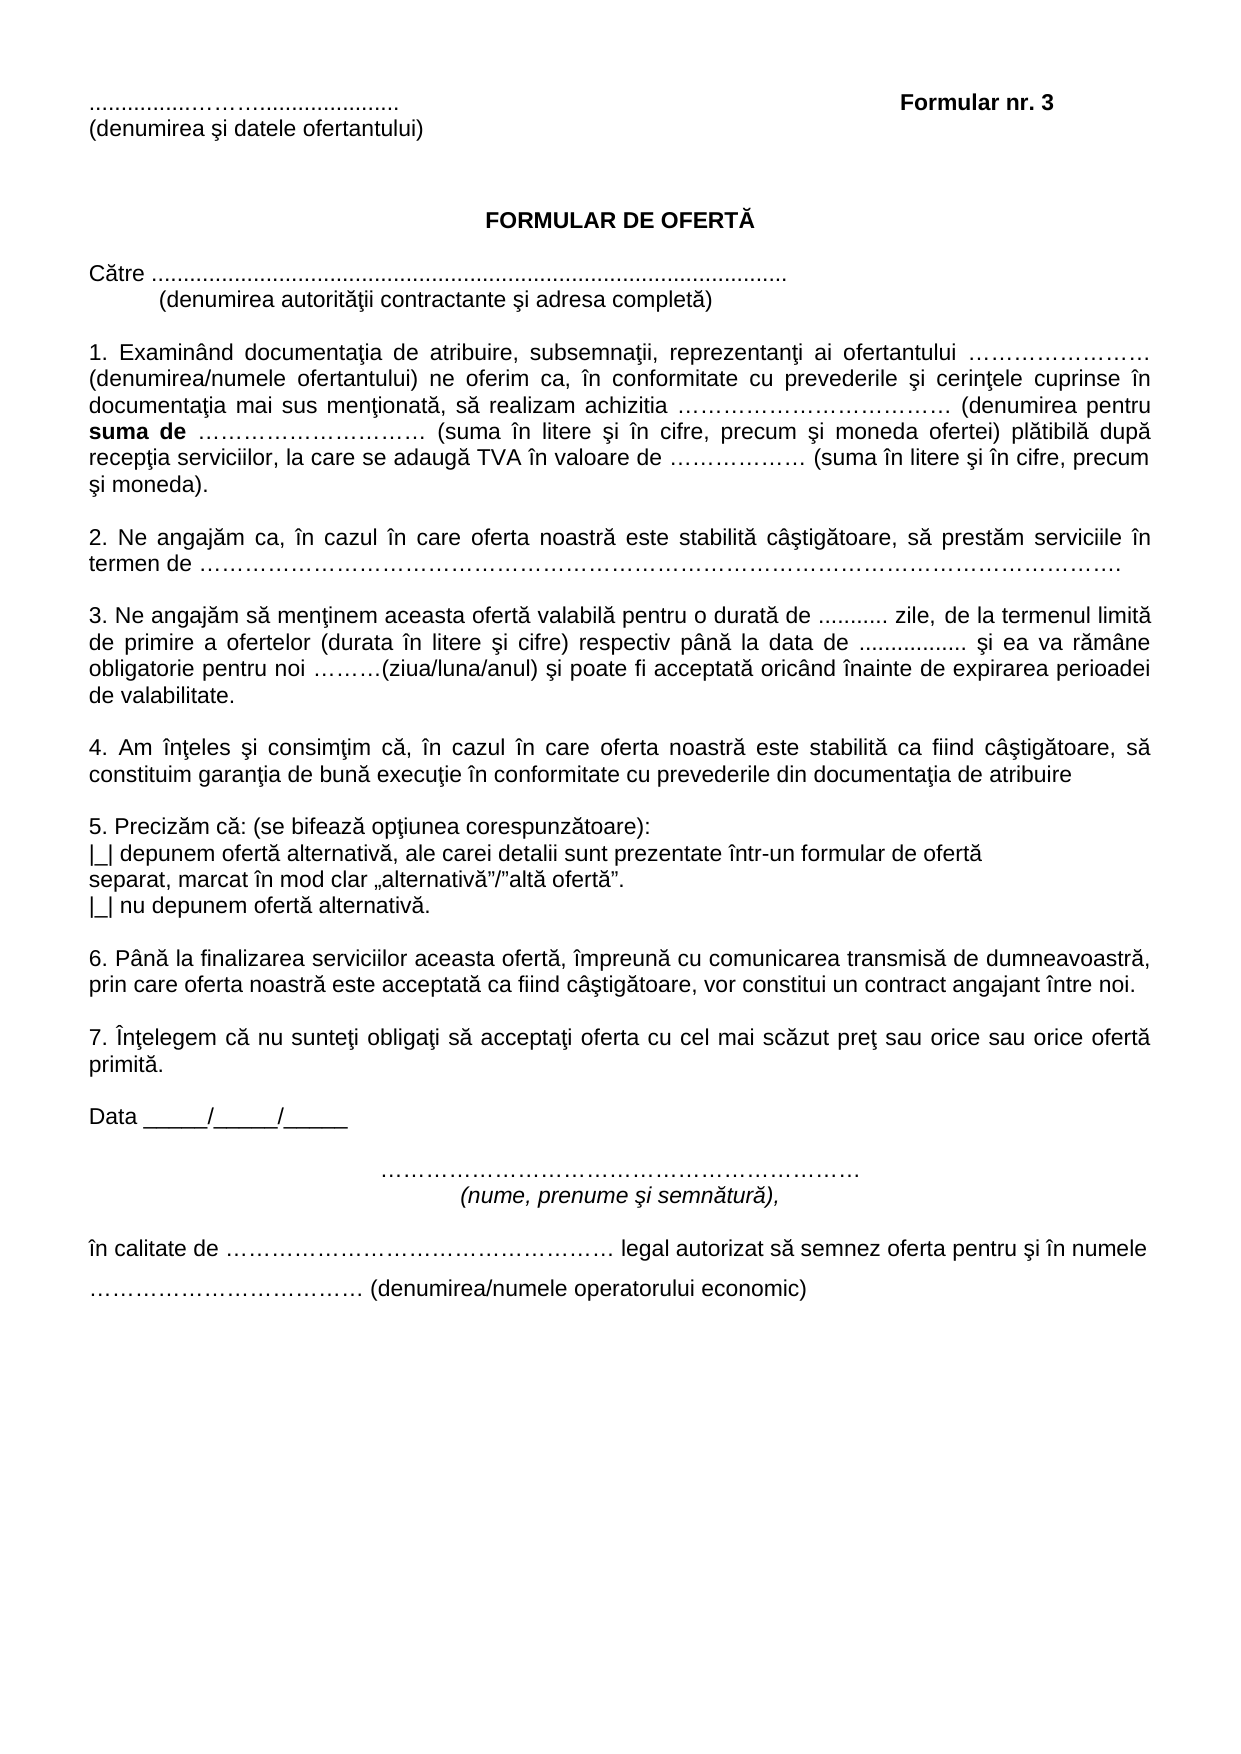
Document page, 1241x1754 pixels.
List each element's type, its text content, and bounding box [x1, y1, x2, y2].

text 6. Până la finalizarea serviciilor aceasta ofertă, împreună cu comunicarea transmisă de dumneavoastră, prin care oferta noastră este acceptată ca fiind câştigătoare, vor constitui un contract angajant între noi. [89, 945, 1152, 998]
text 3. Ne angajăm să menţinem aceasta ofertă valabilă pentru o durată de ........... zile, de la termenul limită de primire a ofertelor (durata în litere şi cifre) respectiv până la data de ................. şi ea va rămâne obligatorie pentru noi ………(ziua/luna/anul) şi poate fi acceptată oricând înainte de expirarea perioadei de valabilitate. [89, 602, 1152, 708]
text |_| depunem ofertă alternativă, ale carei detalii sunt prezentate într-un formular de ofertă [89, 840, 1152, 866]
text (denumirea şi datele ofertantului) [89, 115, 1152, 141]
text ……………………………………………………… [89, 1156, 1152, 1182]
text Data _____/_____/_____ [89, 1103, 1152, 1129]
text separat, marcat în mod clar „alternativă”/”altă ofertă”. [89, 866, 1152, 892]
text 1. Examinând documentaţia de atribuire, subsemnaţii, reprezentanţi ai ofertantului …………………… (denumirea/numele ofertantului) ne oferim ca, în conformitate cu prevederile şi cerinţele cuprinse în documentaţia mai sus menţionată, să realizam achizitia ……………………………… (denumirea pentru suma de ………………………… (suma în litere şi în cifre, precum şi moneda ofertei) plătibilă după recepţia serviciilor, la care se adaugă TVA în valoare de ……………… (suma în litere şi în cifre, precum şi moneda). [89, 339, 1152, 497]
text (nume, prenume şi semnătură), [89, 1182, 1152, 1209]
text 2. Ne angajăm ca, în cazul în care oferta noastră este stabilită câştigătoare, să prestăm serviciile în termen de …………………………………………………………………………………………………………. [89, 523, 1152, 576]
text |_| nu depunem ofertă alternativă. [89, 892, 1152, 919]
text (denumirea autorităţii contractante şi adresa completă) [89, 286, 1152, 313]
text 5. Precizăm că: (se bifează opţiunea corespunzătoare): [89, 813, 1152, 840]
text 4. Am înţeles şi consimţim că, în cazul în care oferta noastră este stabilită ca fiind câştigătoare, să constituim garanţia de bună execuţie în conformitate cu prevederile din documentaţia de atribuire [89, 734, 1152, 787]
text în calitate de …………………………………………… legal autorizat să semnez oferta pentru şi în numele ……………………………… (denumirea/numele operatorului economic) [89, 1235, 1152, 1301]
text ................………...................... Formular nr. 3 [89, 89, 1152, 115]
text FORMULAR DE OFERTĂ [89, 207, 1152, 233]
text Către .................................................................................................... [89, 260, 1152, 286]
text 7. Înţelegem că nu sunteţi obligaţi să acceptaţi oferta cu cel mai scăzut preţ sau orice sau orice ofertă primită. [89, 1024, 1152, 1077]
